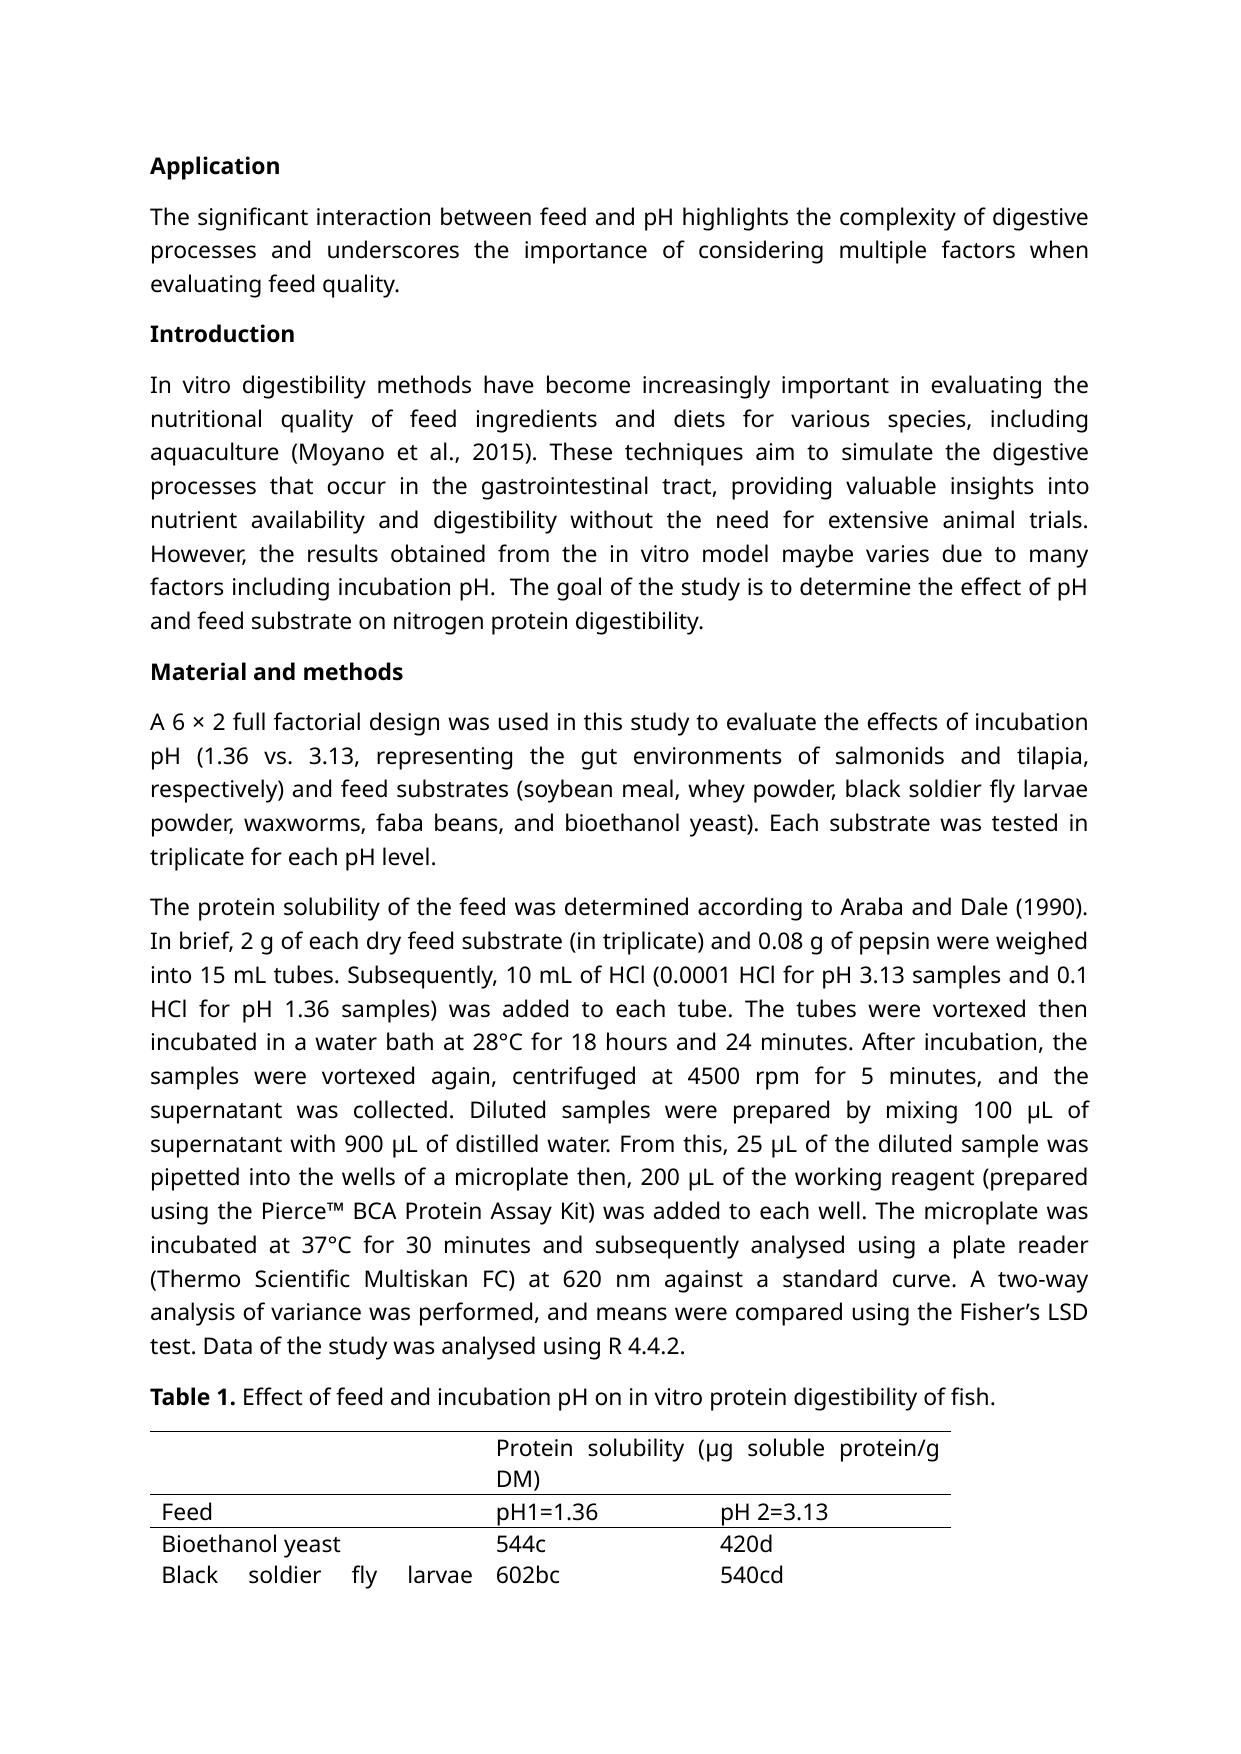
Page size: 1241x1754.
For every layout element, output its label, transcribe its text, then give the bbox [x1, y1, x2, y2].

text Introduction [150, 318, 1090, 349]
text Table 1. Effect of feed and incubation pH on in vitro protein digestibility of fish. [150, 1380, 1090, 1412]
text The significant interaction between feed and pH highlights the complexity of digestive processes and underscores the importance of considering multiple factors when evaluating feed quality. [150, 200, 1090, 299]
table_cell pH1=1.36 [484, 1495, 708, 1527]
text A 6 × 2 full factorial design was used in this study to evaluate the effects of incubation pH (1.36 vs. 3.13, representing the gut environments of salmonids and tilapia, respectively) and feed substrates (soybean meal, whey powder, black soldier fly larvae powder, waxworms, faba beans, and bioethanol yeast). Each substrate was tested in triplicate for each pH level. [150, 706, 1090, 872]
table_cell Feed [150, 1495, 484, 1527]
table_cell 540cd [709, 1559, 951, 1590]
table_cell pH 2=3.13 [709, 1495, 951, 1527]
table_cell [150, 1559, 484, 1590]
table_cell 420d [709, 1528, 951, 1559]
table_cell Bioethanol yeast [150, 1528, 484, 1559]
table_header [150, 1432, 484, 1494]
text Application [150, 150, 1090, 181]
text Material and methods [150, 655, 1090, 687]
text In vitro digestibility methods have become increasingly important in evaluating the nutritional quality of feed ingredients and diets for various species, including aquaculture (Moyano et al., 2015). These techniques aim to simulate the digestive processes that occur in the gastrointestinal tract, providing valuable insights into nutrient availability and digestibility without the need for extensive animal trials. However, the results obtained from the in vitro model maybe varies due to many factors including incubation pH. The goal of the study is to determine the effect of pH and feed substrate on nitrogen protein digestibility. [150, 369, 1090, 636]
table_cell 544c [484, 1528, 708, 1559]
text The protein solubility of the feed was determined according to Araba and Dale (1990). In brief, 2 g of each dry feed substrate (in triplicate) and 0.08 g of pepsin were weighed into 15 mL tubes. Subsequently, 10 mL of HCl (0.0001 HCl for pH 3.13 samples and 0.1 HCl for pH 1.36 samples) was added to each tube. The tubes were vortexed then incubated in a water bath at 28°C for 18 hours and 24 minutes. After incubation, the samples were vortexed again, centrifuged at 4500 rpm for 5 minutes, and the supernatant was collected. Diluted samples were prepared by mixing 100 µL of supernatant with 900 µL of distilled water. From this, 25 µL of the diluted sample was pipetted into the wells of a microplate then, 200 µL of the working reagent (prepared using the Pierce™ BCA Protein Assay Kit) was added to each well. The microplate was incubated at 37°C for 30 minutes and subsequently analysed using a plate reader (Thermo Scientific Multiskan FC) at 620 nm against a standard curve. A two-way analysis of variance was performed, and means were compared using the Fisher’s LSD test. Data of the study was analysed using R 4.4.2. [150, 891, 1090, 1361]
table_cell 602bc [484, 1559, 708, 1590]
table_header Protein solubility (μg soluble protein/g DM) [484, 1432, 951, 1494]
